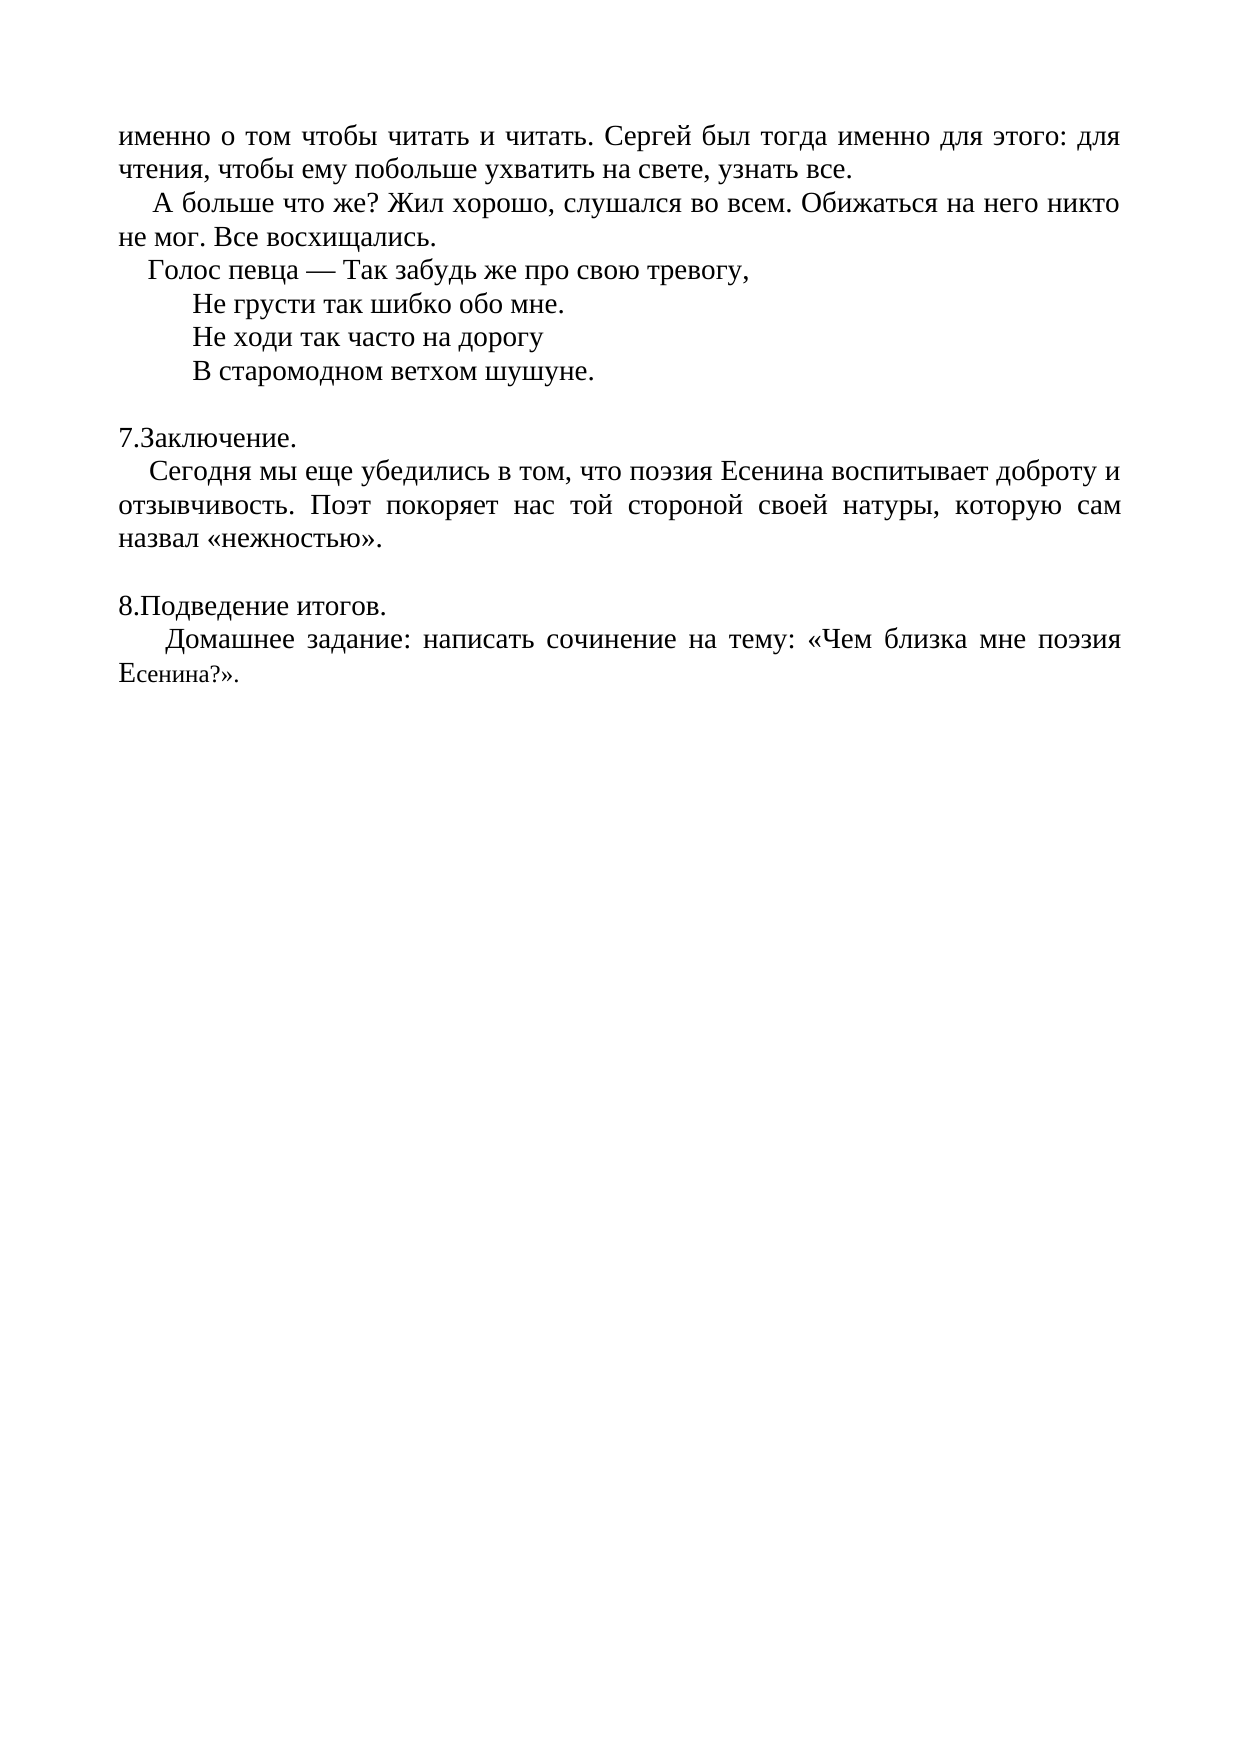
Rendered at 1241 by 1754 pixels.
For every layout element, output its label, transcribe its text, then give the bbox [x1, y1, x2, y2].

text Голос певца — Так забудь же про свою тревогу, [118, 252, 1122, 286]
text Не ходи так часто на дорогу [118, 319, 1122, 353]
text 8.Подведение итогов. [118, 588, 1122, 621]
text Сегодня мы еще убедились в том, что поэзия Есенина воспитывает доброту и отзывчивость. Поэт покоряет нас той стороной своей натуры, которую сам назвал «нежностью». [118, 453, 1122, 554]
text Не грусти так шибко обо мне. [118, 286, 1122, 319]
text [118, 118, 1122, 185]
text 7.Заключение. [118, 420, 1122, 453]
text В старомодном ветхом шушуне. [118, 353, 1122, 386]
text Домашнее задание: написать сочинение на тему: «Чем близка мне поэзия Есенина?». [118, 621, 1122, 688]
text А больше что же? Жил хорошо, слушался во всем. Обижаться на него никто не мог. Все восхищались. [118, 185, 1122, 252]
